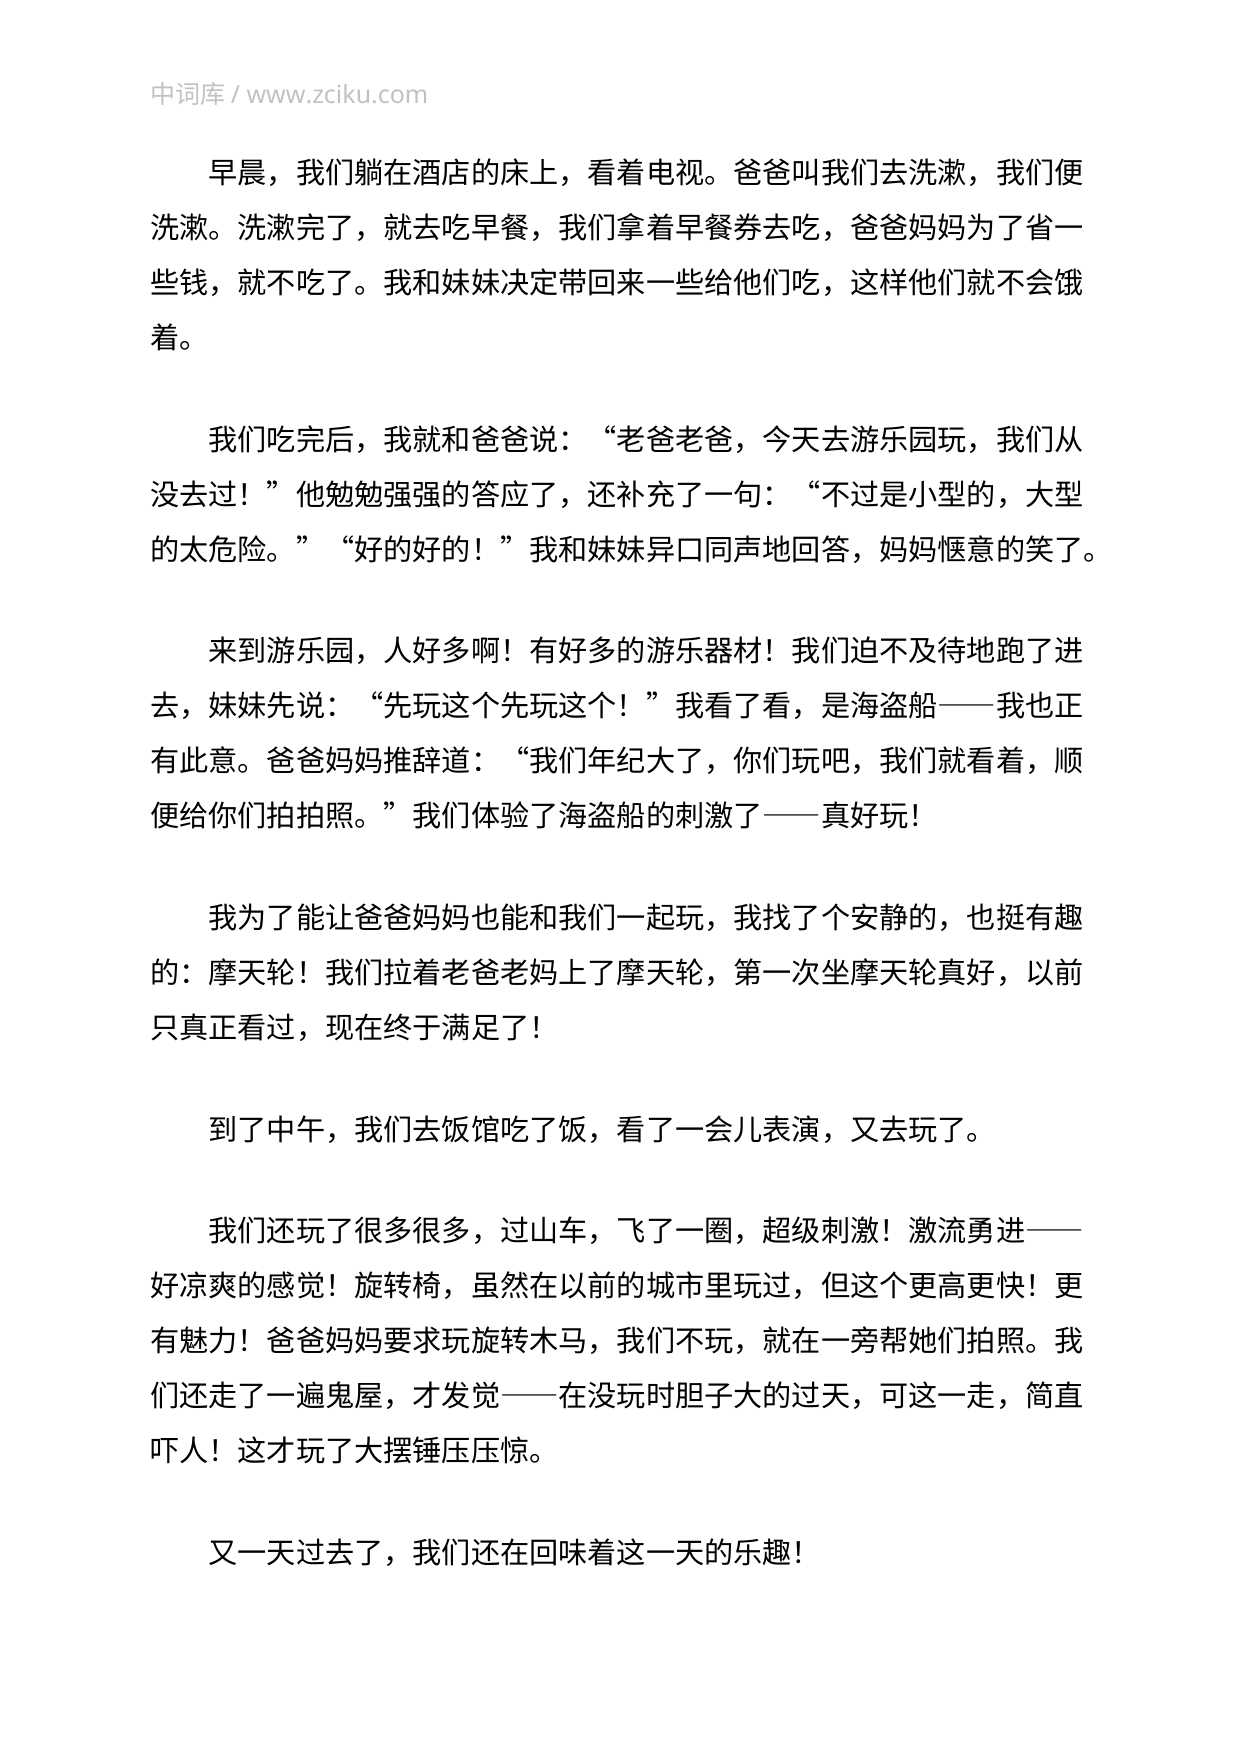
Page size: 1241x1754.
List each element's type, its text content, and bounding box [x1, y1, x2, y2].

text 到了中午，我们去饭馆吃了饭，看了一会儿表演，又去玩了。 [150, 1106, 1090, 1148]
text 我们吃完后，我就和爸爸说：“老爸老爸，今天去游乐园玩，我们从没去过！”他勉勉强强的答应了，还补充了一句：“不过是小型的，大型的太危险。”“好的好的！”我和妹妹异口同声地回答，妈妈惬意的笑了。 [150, 416, 1090, 568]
text 我为了能让爸爸妈妈也能和我们一起玩，我找了个安静的，也挺有趣的：摩天轮！我们拉着老爸老妈上了摩天轮，第一次坐摩天轮真好，以前只真正看过，现在终于满足了！ [150, 894, 1090, 1047]
text 又一天过去了，我们还在回味着这一天的乐趣！ [150, 1529, 1090, 1571]
text 早晨，我们躺在酒店的床上，看着电视。爸爸叫我们去洗漱，我们便洗漱。洗漱完了，就去吃早餐，我们拿着早餐券去吃，爸爸妈妈为了省一些钱，就不吃了。我和妹妹决定带回来一些给他们吃，这样他们就不会饿着。 [150, 150, 1090, 357]
text 来到游乐园，人好多啊！有好多的游乐器材！我们迫不及待地跑了进去，妹妹先说：“先玩这个先玩这个！”我看了看，是海盗船——我也正有此意。爸爸妈妈推辞道：“我们年纪大了，你们玩吧，我们就看着，顺便给你们拍拍照。”我们体验了海盗船的刺激了——真好玩！ [150, 628, 1090, 835]
text 我们还玩了很多很多，过山车，飞了一圈，超级刺激！激流勇进——好凉爽的感觉！旋转椅，虽然在以前的城市里玩过，但这个更高更快！更有魅力！爸爸妈妈要求玩旋转木马，我们不玩，就在一旁帮她们拍照。我们还走了一遍鬼屋，才发觉——在没玩时胆子大的过天，可这一走，简直吓人！这才玩了大摆锤压压惊。 [150, 1208, 1090, 1470]
